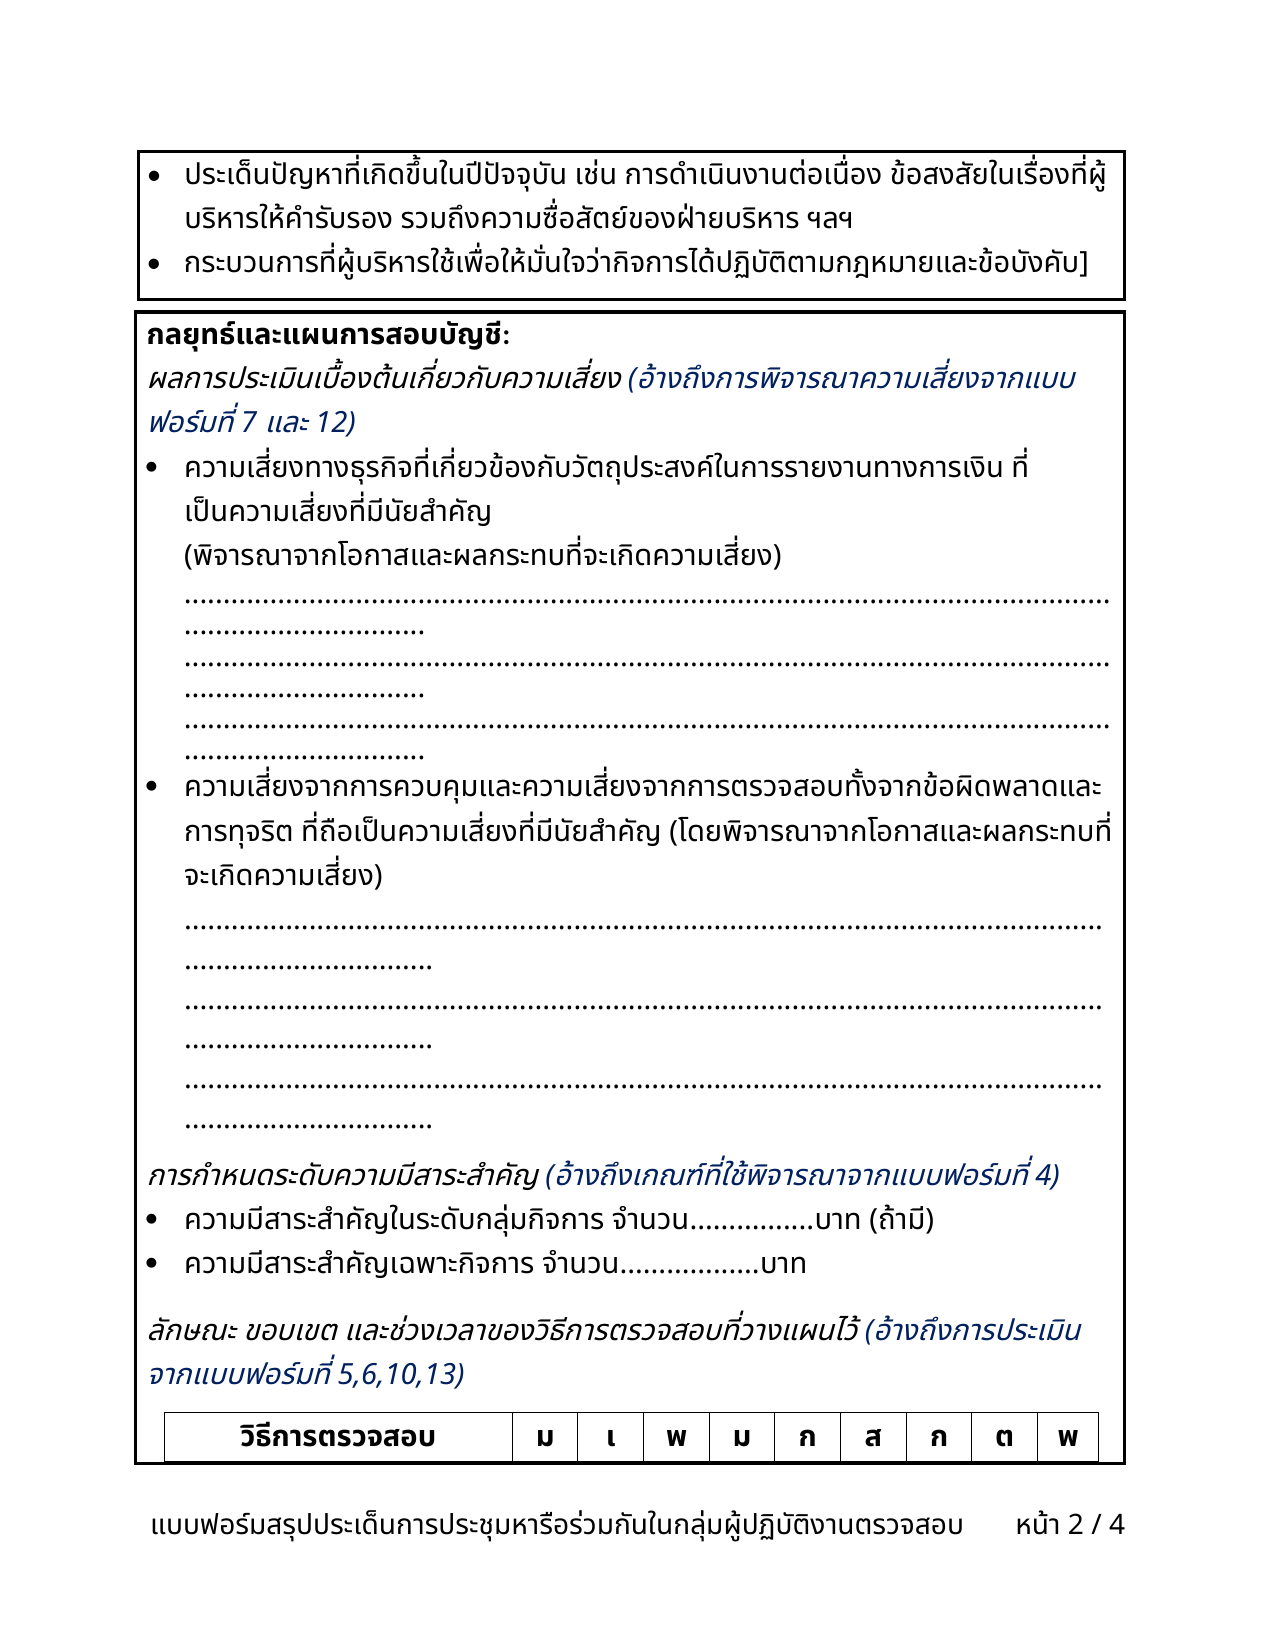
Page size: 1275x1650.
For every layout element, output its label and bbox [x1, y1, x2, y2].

table_header [137, 314, 1123, 1462]
table_header [140, 153, 1123, 298]
